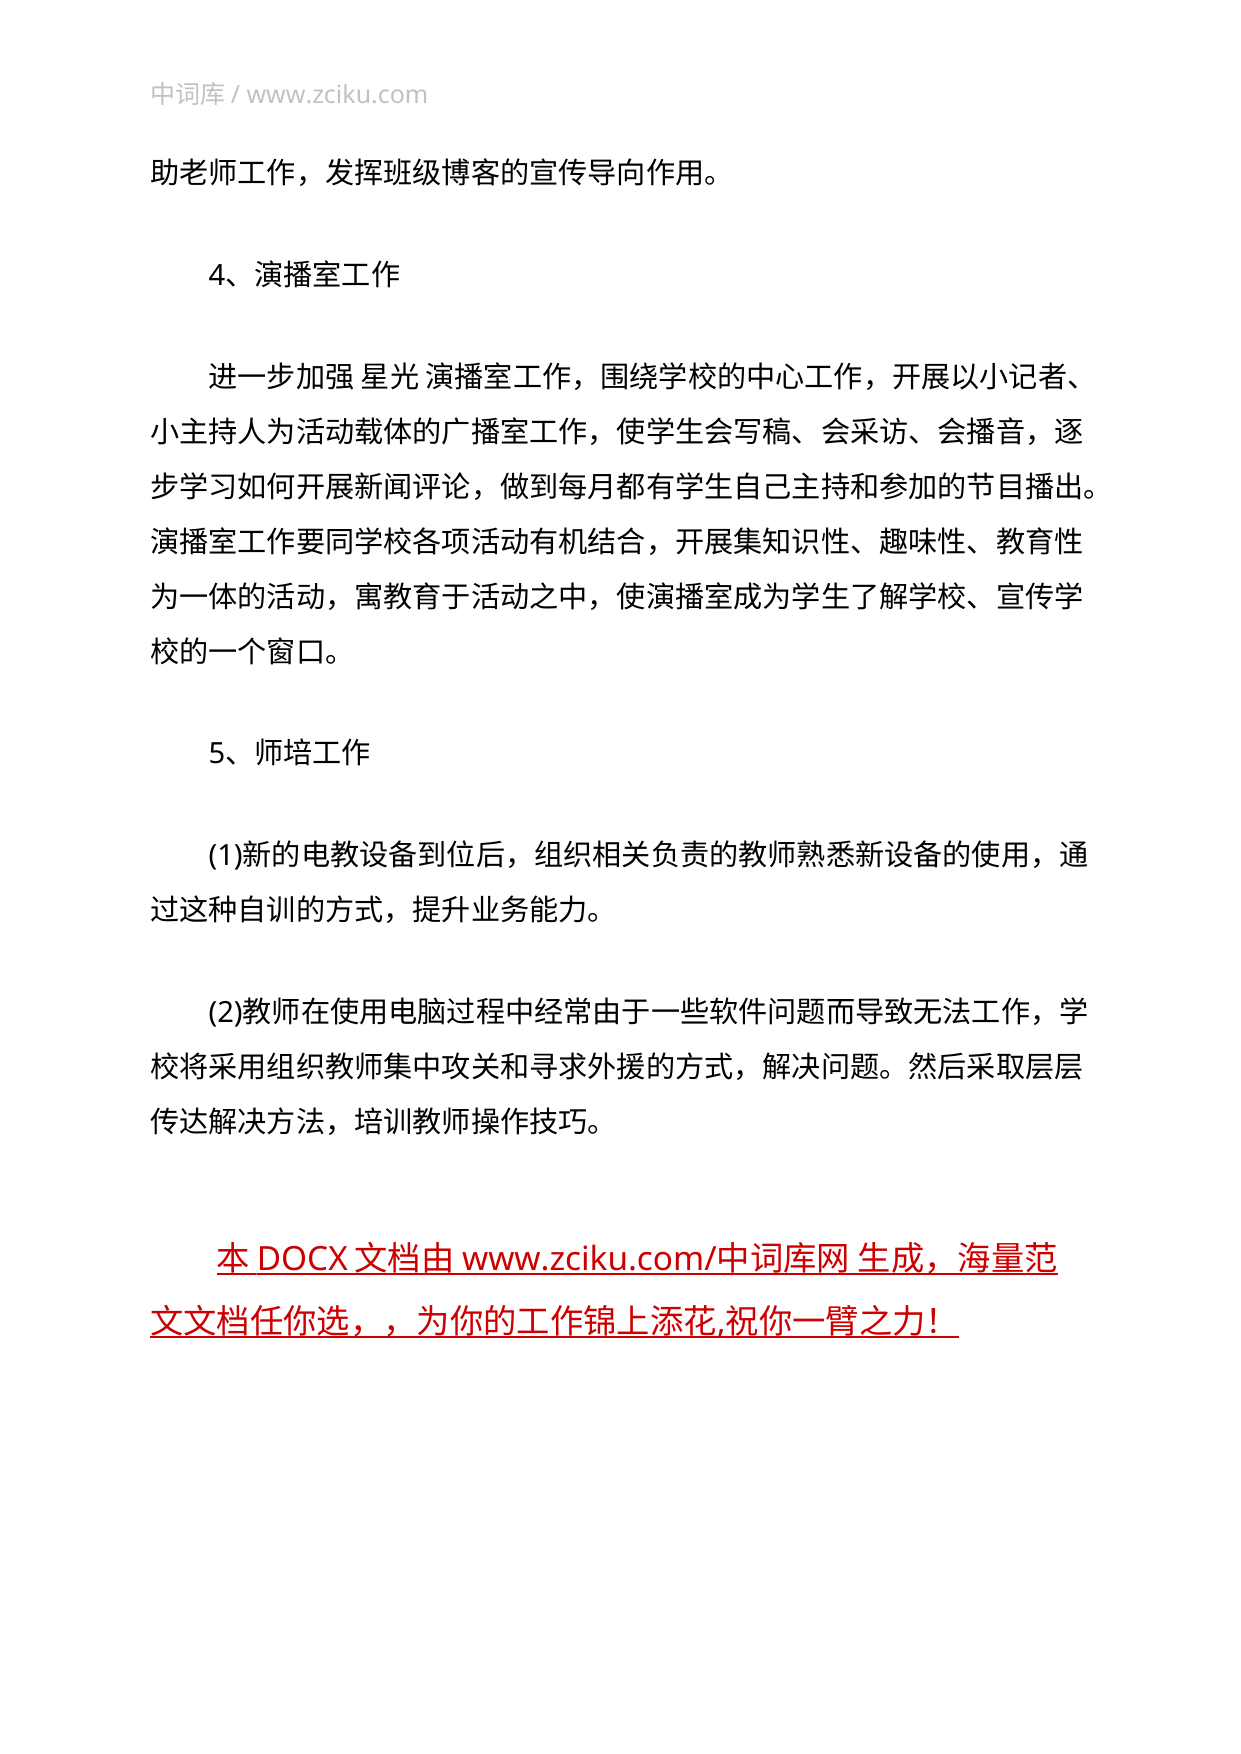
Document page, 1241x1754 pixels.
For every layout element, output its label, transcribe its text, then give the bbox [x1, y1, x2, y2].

text (1)新的电教设备到位后，组织相关负责的教师熟悉新设备的使用，通过这种自训的方式，提升业务能力。 [150, 832, 1090, 929]
text 本DOCX文档由 www.zciku.com/中词库网 生成，海量范文文档任你选，，为你的工作锦上添花,祝你一臂之力！ [150, 1232, 1090, 1343]
text 4、演播室工作 [150, 252, 1090, 294]
text (2)教师在使用电脑过程中经常由于一些软件问题而导致无法工作，学校将采用组织教师集中攻关和寻求外援的方式，解决问题。然后采取层层传达解决方法，培训教师操作技巧。 [150, 989, 1090, 1141]
text 进一步加强 星光 演播室工作，围绕学校的中心工作，开展以小记者、小主持人为活动载体的广播室工作，使学生会写稿、会采访、会播音，逐步学习如何开展新闻评论，做到每月都有学生自己主持和参加的节目播出。演播室工作要同学校各项活动有机结合，开展集知识性、趣味性、教育性为一体的活动，寓教育于活动之中，使演播室成为学生了解学校、宣传学校的一个窗口。 [150, 354, 1090, 671]
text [150, 150, 1090, 192]
text 5、师培工作 [150, 730, 1090, 772]
